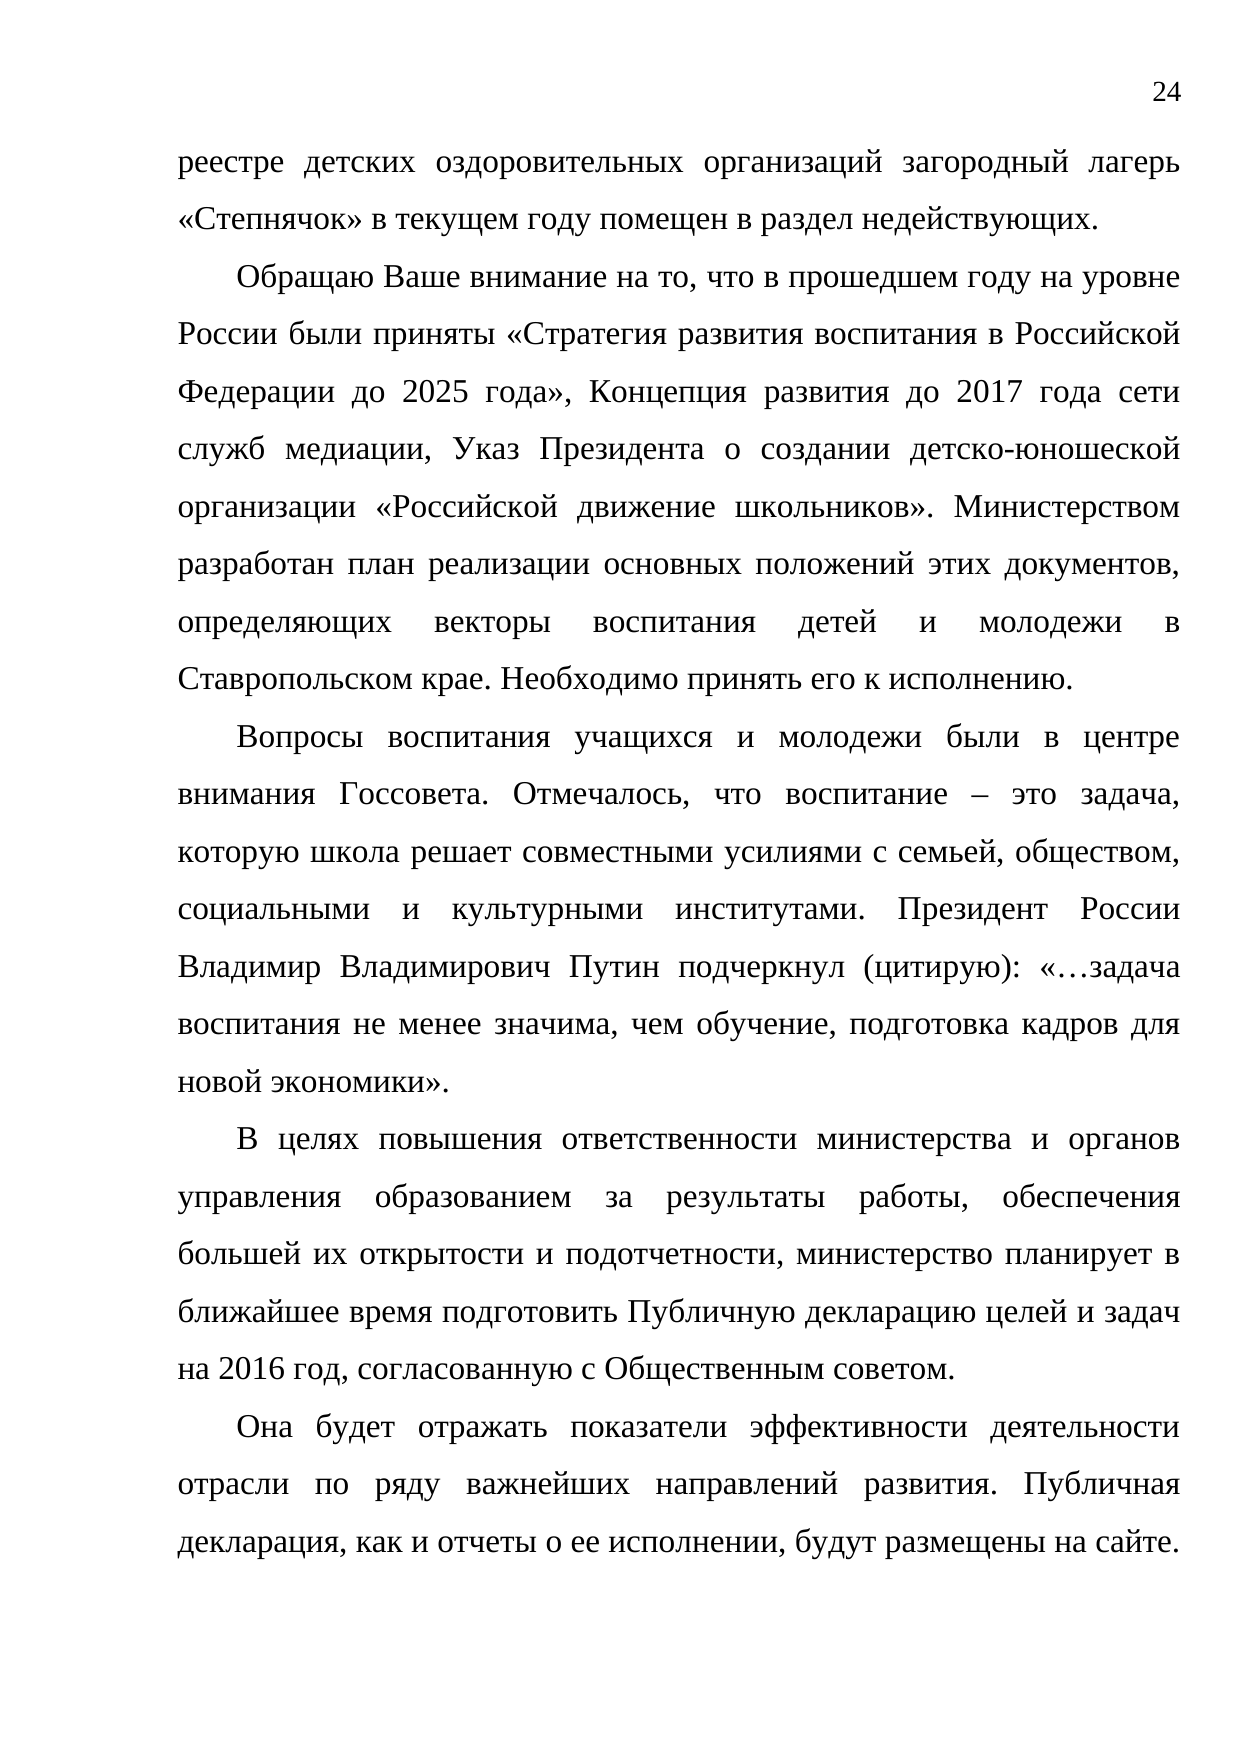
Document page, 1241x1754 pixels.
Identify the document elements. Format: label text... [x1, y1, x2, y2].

text Она будет отражать показатели эффективности деятельности отрасли по ряду важнейших направлений развития. Публичная декларация, как и отчеты о ее исполнении, будут размещены на сайте. [177, 1406, 1181, 1559]
text Обращаю Ваше внимание на то, что в прошедшем году на уровне России были приняты «Стратегия развития воспитания в Российской Федерации до 2025 года», Концепция развития до 2017 года сети служб медиации, Указ Президента о создании детско-юношеской организации «Российской движение школьников». Министерством разработан план реализации основных положений этих документов, определяющих векторы воспитания детей и молодежи в Ставропольском крае. Необходимо принять его к исполнению. [177, 256, 1181, 697]
text В целях повышения ответственности министерства и органов управления образованием за результаты работы, обеспечения большей их открытости и подотчетности, министерство планирует в ближайшее время подготовить Публичную декларацию целей и задач на 2016 год, согласованную с Общественным советом. [177, 1118, 1181, 1387]
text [177, 141, 1181, 237]
text Вопросы воспитания учащихся и молодежи были в центре внимания Госсовета. Отмечалось, что воспитание – это задача, которую школа решает совместными усилиями с семьей, обществом, социальными и культурными институтами. Президент России Владимир Владимирович Путин подчеркнул (цитирую): «…задача воспитания не менее значима, чем обучение, подготовка кадров для новой экономики». [177, 716, 1181, 1099]
